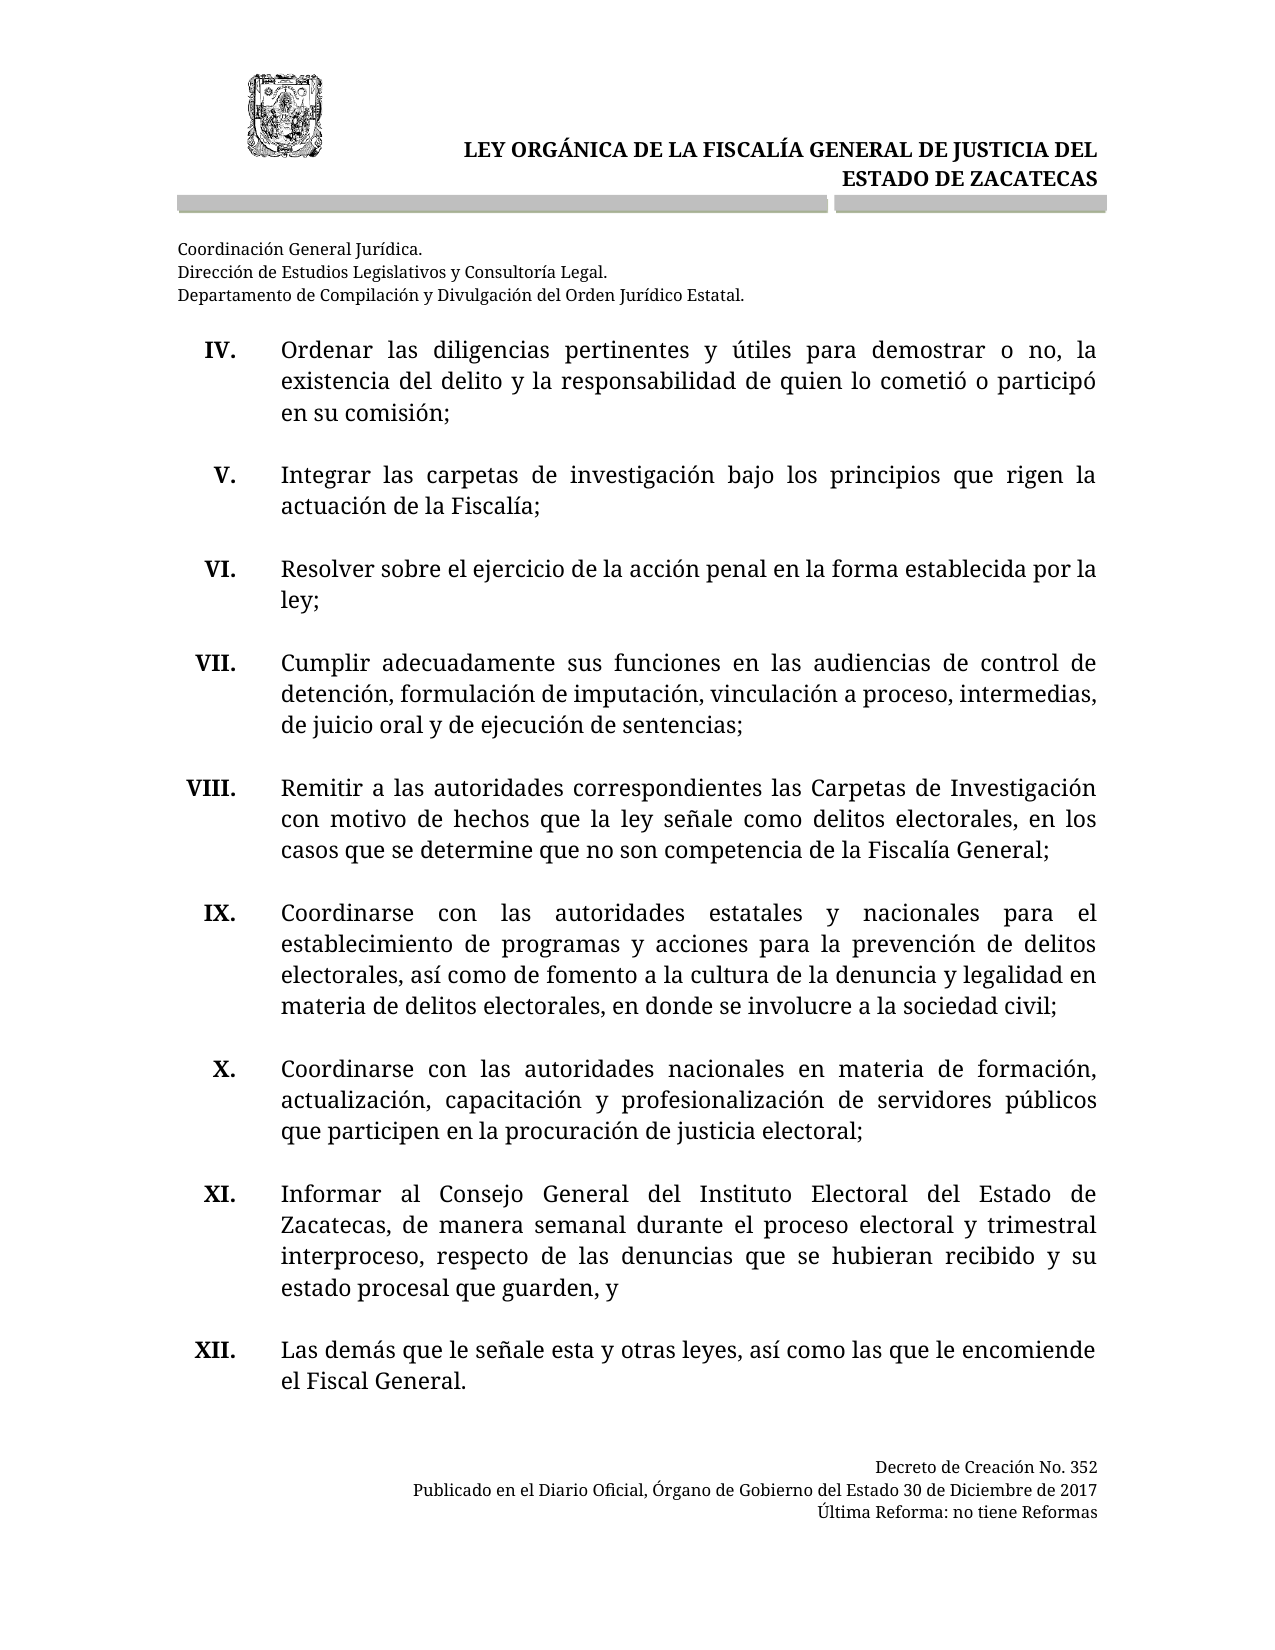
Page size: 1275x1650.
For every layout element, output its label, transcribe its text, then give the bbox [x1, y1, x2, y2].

list Ordenar las diligencias pertinentes y útiles para demostrar o no, la existencia del delito y la responsabilidad de quien lo cometió o participó en su comisión; [236, 334, 1098, 428]
list Cumplir adecuadamente sus funciones en las audiencias de control de detención, formulación de imputación, vinculación a proceso, intermedias, de juicio oral y de ejecución de sentencias; [236, 646, 1098, 740]
list Informar al Consejo General del Instituto Electoral del Estado de Zacatecas, de manera semanal durante el proceso electoral y trimestral interproceso, respecto de las denuncias que se hubieran recibido y su estado procesal que guarden, y [236, 1178, 1098, 1303]
list Integrar las carpetas de investigación bajo los principios que rigen la actuación de la Fiscalía; [236, 459, 1098, 521]
list Coordinarse con las autoridades nacionales en materia de formación, actualización, capacitación y profesionalización de servidores públicos que participen en la procuración de justicia electoral; [236, 1053, 1098, 1146]
list Las demás que le señale esta y otras leyes, así como las que le encomiende el Fiscal General. [236, 1334, 1098, 1396]
list Coordinarse con las autoridades estatales y nacionales para el establecimiento de programas y acciones para la prevención de delitos electorales, así como de fomento a la cultura de la denuncia y legalidad en materia de delitos electorales, en donde se involucre a la sociedad civil; [236, 896, 1098, 1021]
list Resolver sobre el ejercicio de la acción penal en la forma establecida por la ley; [236, 553, 1098, 615]
list Remitir a las autoridades correspondientes las Carpetas de Investigación con motivo de hechos que la ley señale como delitos electorales, en los casos que se determine que no son competencia de la Fiscalía General; [236, 771, 1098, 865]
picture [247, 73, 323, 158]
